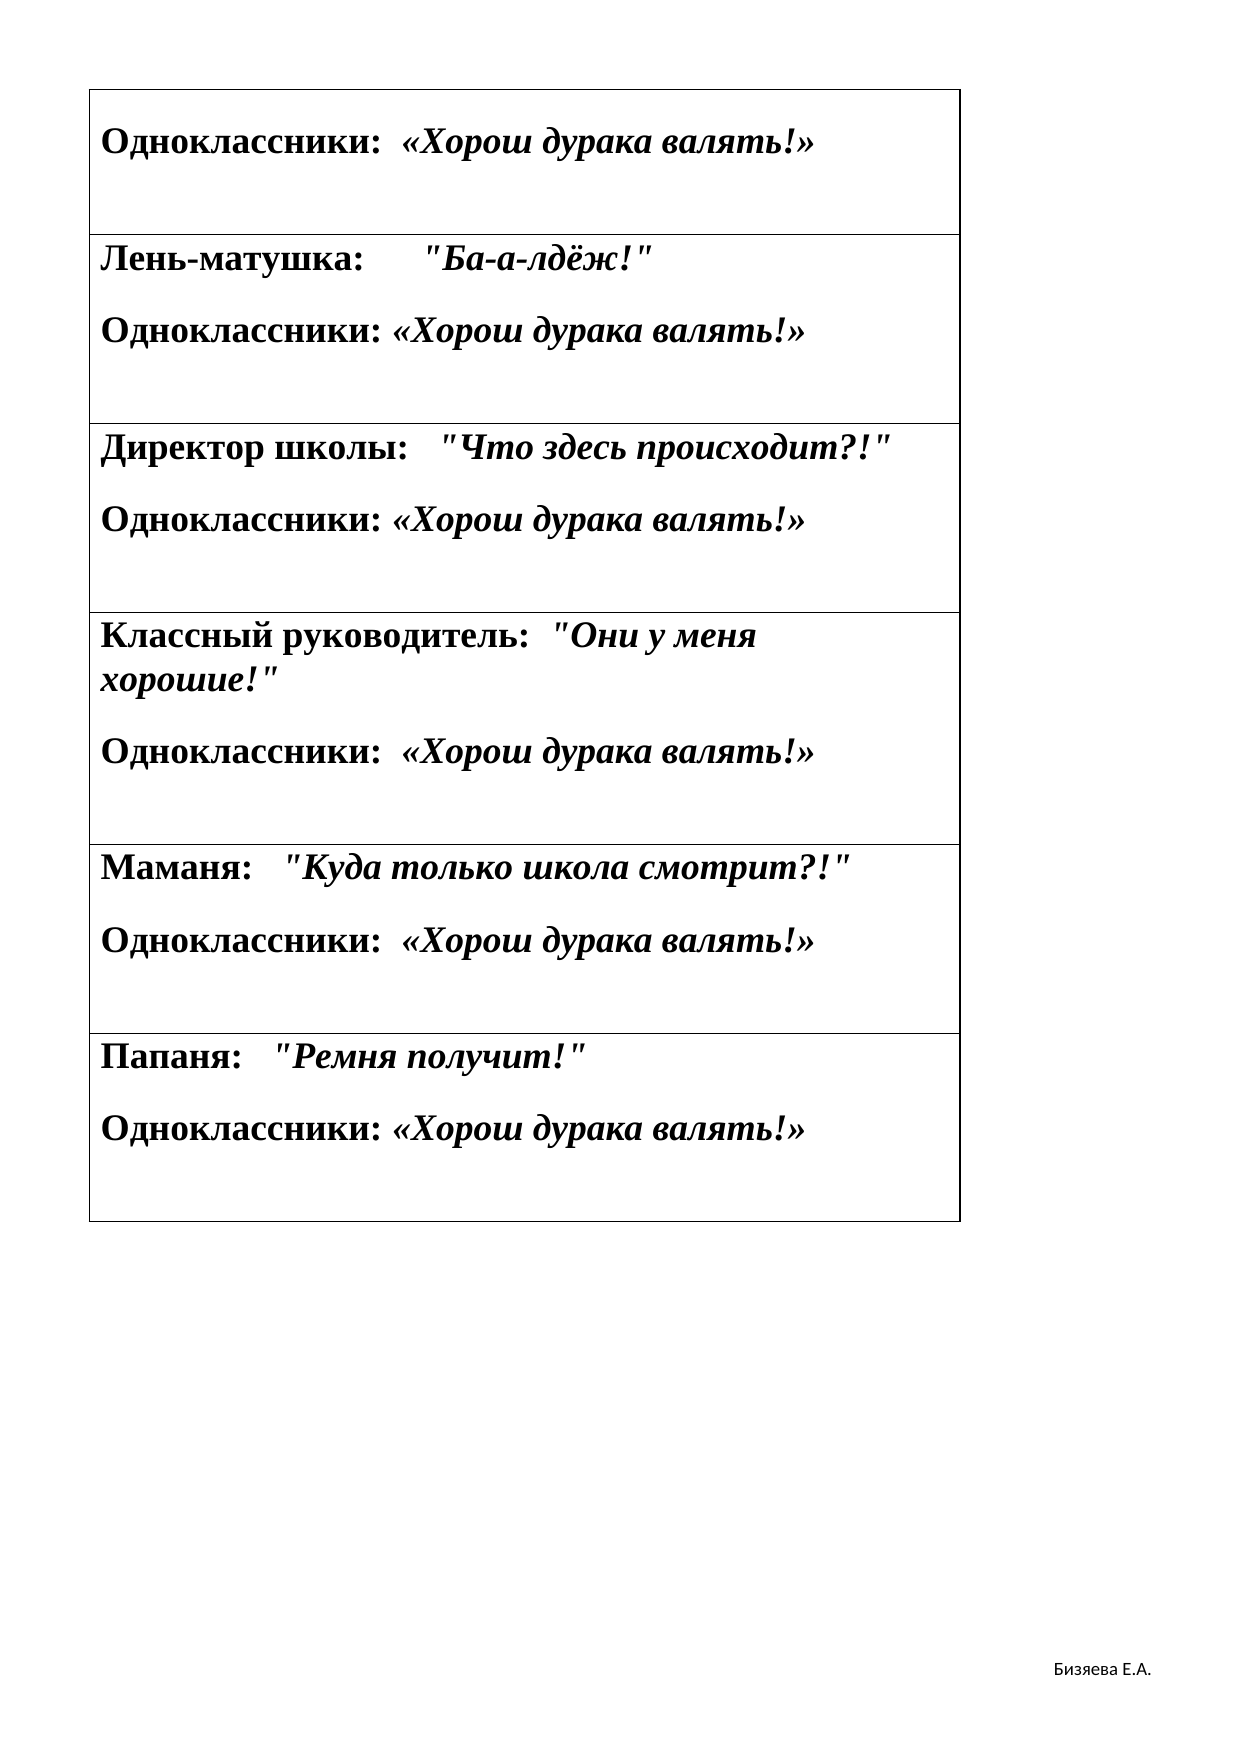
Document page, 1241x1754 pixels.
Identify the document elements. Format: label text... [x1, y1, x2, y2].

table_cell Лень-матушка: "Ба-а-лдёж!" Одноклассники: «Хорош дурака валять!» [90, 235, 959, 423]
table_cell Маманя: "Куда только школа смотрит?!" Одноклассники: «Хорош дурака валять!» [90, 845, 959, 1032]
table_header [90, 90, 959, 234]
table_cell Папаня: "Ремня получит!" Одноклассники: «Хорош дурака валять!» [90, 1034, 959, 1221]
table_cell Классный руководитель: "Они у меня хорошие!" Одноклассники: «Хорош дурака валять!» [90, 613, 959, 844]
table_cell Директор школы: "Что здесь происходит?!" Одноклассники: «Хорош дурака валять!» [90, 424, 959, 612]
